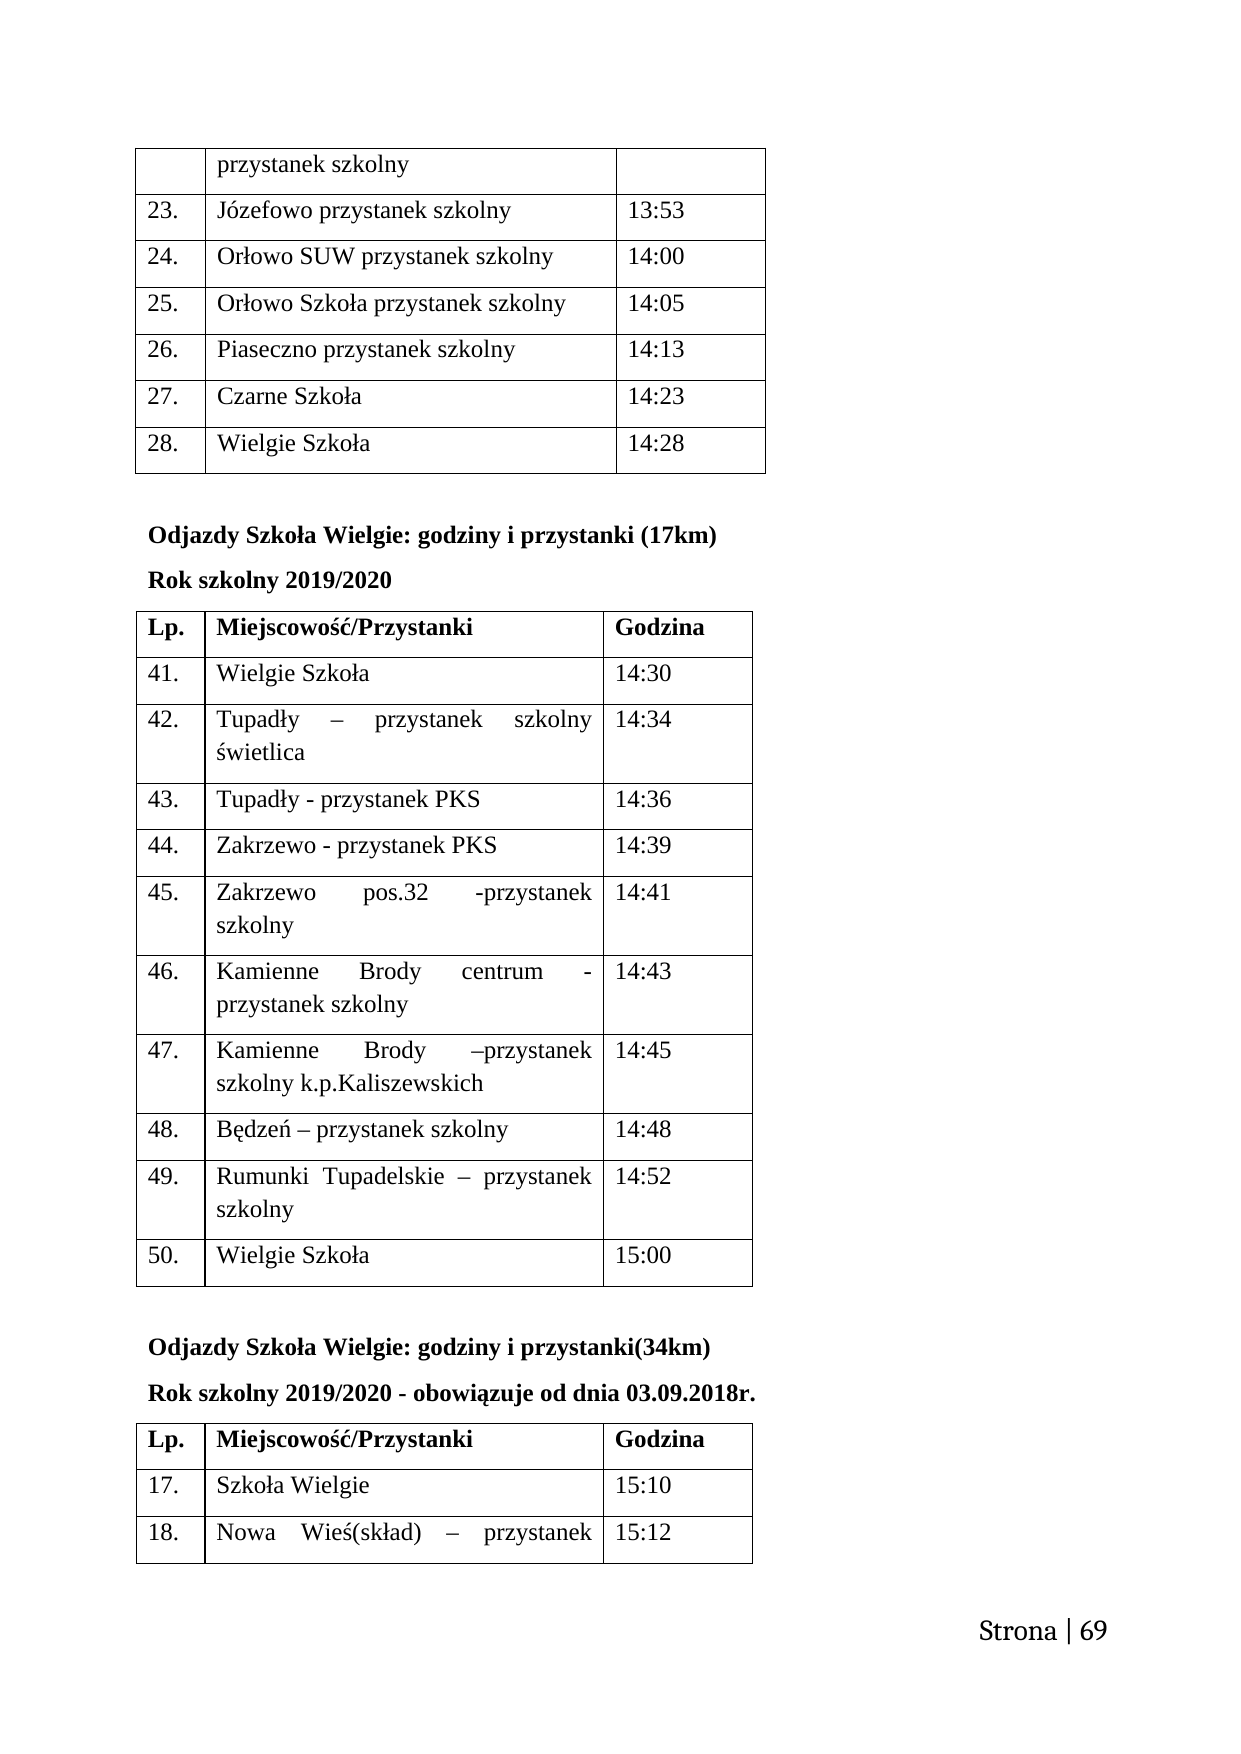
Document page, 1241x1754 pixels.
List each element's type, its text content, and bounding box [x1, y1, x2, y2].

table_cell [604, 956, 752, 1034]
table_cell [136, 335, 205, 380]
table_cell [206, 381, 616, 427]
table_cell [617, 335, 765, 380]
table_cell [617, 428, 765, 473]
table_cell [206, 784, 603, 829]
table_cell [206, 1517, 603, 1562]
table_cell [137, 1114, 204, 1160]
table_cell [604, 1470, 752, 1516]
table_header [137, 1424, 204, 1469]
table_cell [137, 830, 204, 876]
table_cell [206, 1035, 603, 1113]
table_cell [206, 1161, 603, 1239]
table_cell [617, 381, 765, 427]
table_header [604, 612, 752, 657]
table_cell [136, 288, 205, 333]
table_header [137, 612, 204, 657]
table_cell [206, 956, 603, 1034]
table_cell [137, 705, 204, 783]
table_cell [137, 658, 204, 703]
text Odjazdy Szkoła Wielgie: godziny i przystanki (17km) [148, 520, 1107, 548]
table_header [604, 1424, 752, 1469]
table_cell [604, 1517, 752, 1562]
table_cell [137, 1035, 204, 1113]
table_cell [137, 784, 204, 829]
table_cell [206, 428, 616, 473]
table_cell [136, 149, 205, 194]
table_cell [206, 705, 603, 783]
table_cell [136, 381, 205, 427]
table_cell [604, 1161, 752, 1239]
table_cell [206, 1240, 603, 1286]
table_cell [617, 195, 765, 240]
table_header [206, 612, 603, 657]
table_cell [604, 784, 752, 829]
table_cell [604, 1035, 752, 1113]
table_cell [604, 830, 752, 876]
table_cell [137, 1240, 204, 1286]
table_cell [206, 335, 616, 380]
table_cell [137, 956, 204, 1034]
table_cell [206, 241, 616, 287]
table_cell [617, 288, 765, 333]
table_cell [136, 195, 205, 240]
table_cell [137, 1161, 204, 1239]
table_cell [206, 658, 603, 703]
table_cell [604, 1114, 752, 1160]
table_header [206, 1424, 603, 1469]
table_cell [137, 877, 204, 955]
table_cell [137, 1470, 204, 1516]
text Odjazdy Szkoła Wielgie: godziny i przystanki(34km) [148, 1332, 1107, 1361]
text Rok szkolny 2019/2020 - obowiązuje od dnia 03.09.2018r. [148, 1378, 1107, 1406]
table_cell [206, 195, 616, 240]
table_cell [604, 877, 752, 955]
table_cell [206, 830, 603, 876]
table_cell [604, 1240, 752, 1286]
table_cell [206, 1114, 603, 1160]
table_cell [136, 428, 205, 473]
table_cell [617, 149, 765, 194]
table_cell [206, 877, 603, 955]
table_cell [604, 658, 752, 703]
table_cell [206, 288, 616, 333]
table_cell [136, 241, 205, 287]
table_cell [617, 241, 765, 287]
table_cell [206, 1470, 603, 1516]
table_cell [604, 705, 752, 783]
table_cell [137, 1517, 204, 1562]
text Rok szkolny 2019/2020 [148, 565, 1107, 594]
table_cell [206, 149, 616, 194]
